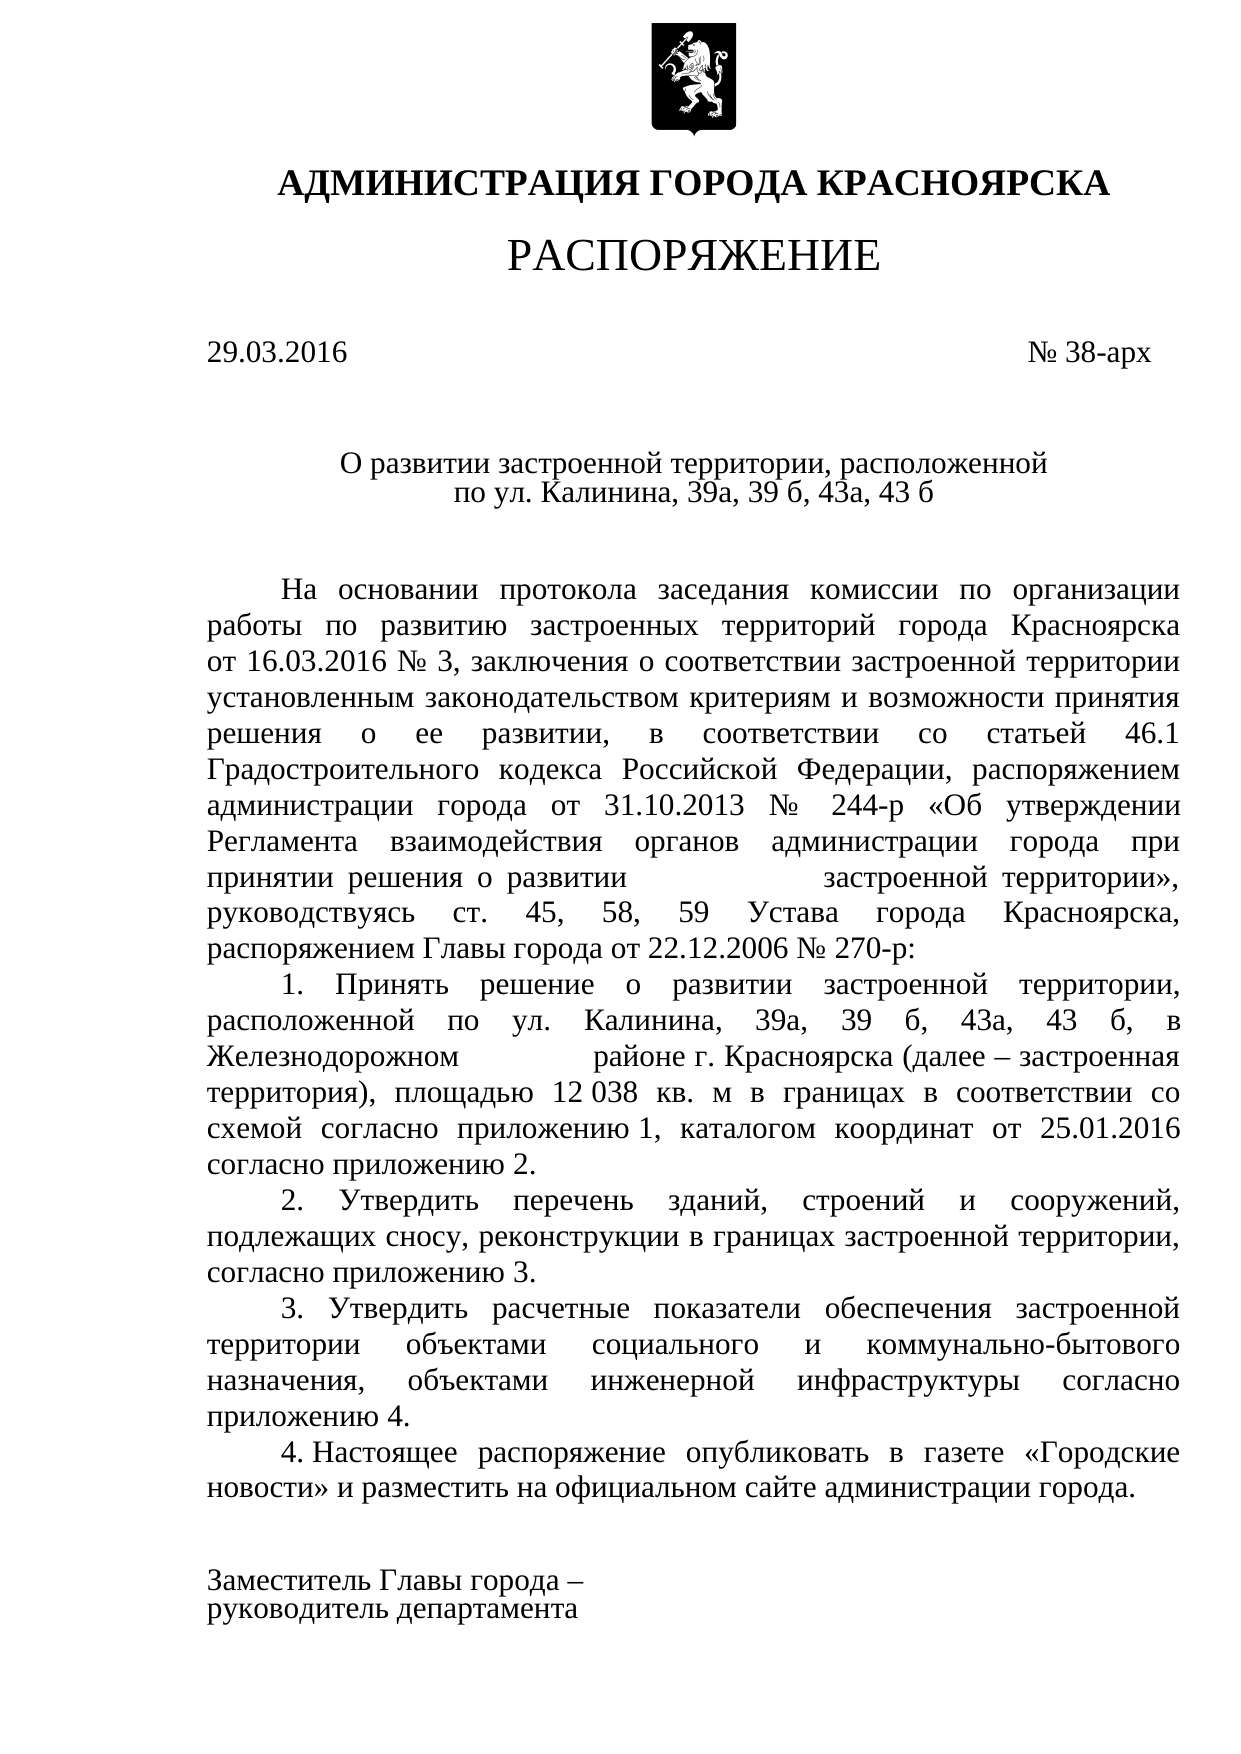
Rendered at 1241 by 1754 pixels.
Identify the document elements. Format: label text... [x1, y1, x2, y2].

text руководитель департамента [207, 1596, 1181, 1624]
picture [651, 23, 737, 137]
text На основании протокола заседания комиссии по организации работы по развитию застроенных территорий города Красноярска от 16.03.2016 № 3, заключения о соответствии застроенной территории установленным законодательством критериям и возможности принятия решения о ее развитии, в соответствии со статьей 46.1 Градостроительного кодекса Российской Федерации, распоряжением администрации города от 31.10.2013 № 244-р «Об утверждении Регламента взаимодействия органов администрации города при принятии решения о развитии застроенной территории», руководствуясь ст. 45, 58, 59 Устава города Красноярска, распоряжением Главы города от 22.12.2006 № 270-р: [207, 570, 1181, 966]
text РАСПОРЯЖЕНИЕ [207, 228, 1181, 280]
text 4. Настоящее распоряжение опубликовать в газете «Городские новости» и разместить на официальном сайте администрации города. [207, 1433, 1181, 1505]
text 2. Утвердить перечень зданий, строений и сооружений, подлежащих сносу, реконструкции в границах застроенной территории, согласно приложению 3. [207, 1181, 1181, 1289]
table_header № 38-арх [694, 333, 1192, 369]
text Заместитель Главы города – [207, 1567, 1181, 1596]
text 1. Принять решение о развитии застроенной территории, расположенной по ул. Калинина, 39а, 39 б, 43а, 43 б, в Железнодорожном районе г. Красноярска (далее – застроенная территория), площадью 12 038 кв. м в границах в соответствии со схемой согласно приложению 1, каталогом координат от 25.01.2016 согласно приложению 2. [207, 966, 1181, 1181]
text АДМИНИСТРАЦИЯ ГОРОДА КРАСНОЯРСКА [207, 161, 1181, 204]
text 3. Утвердить расчетные показатели обеспечения застроенной территории объектами социального и коммунально-бытового назначения, объектами инженерной инфраструктуры согласно приложению 4. [207, 1289, 1181, 1433]
text О развитии застроенной территории, расположенной [207, 451, 1181, 479]
text по ул. Калинина, 39а, 39 б, 43а, 43 б [207, 479, 1181, 508]
table_header 29.03.2016 [195, 333, 694, 369]
